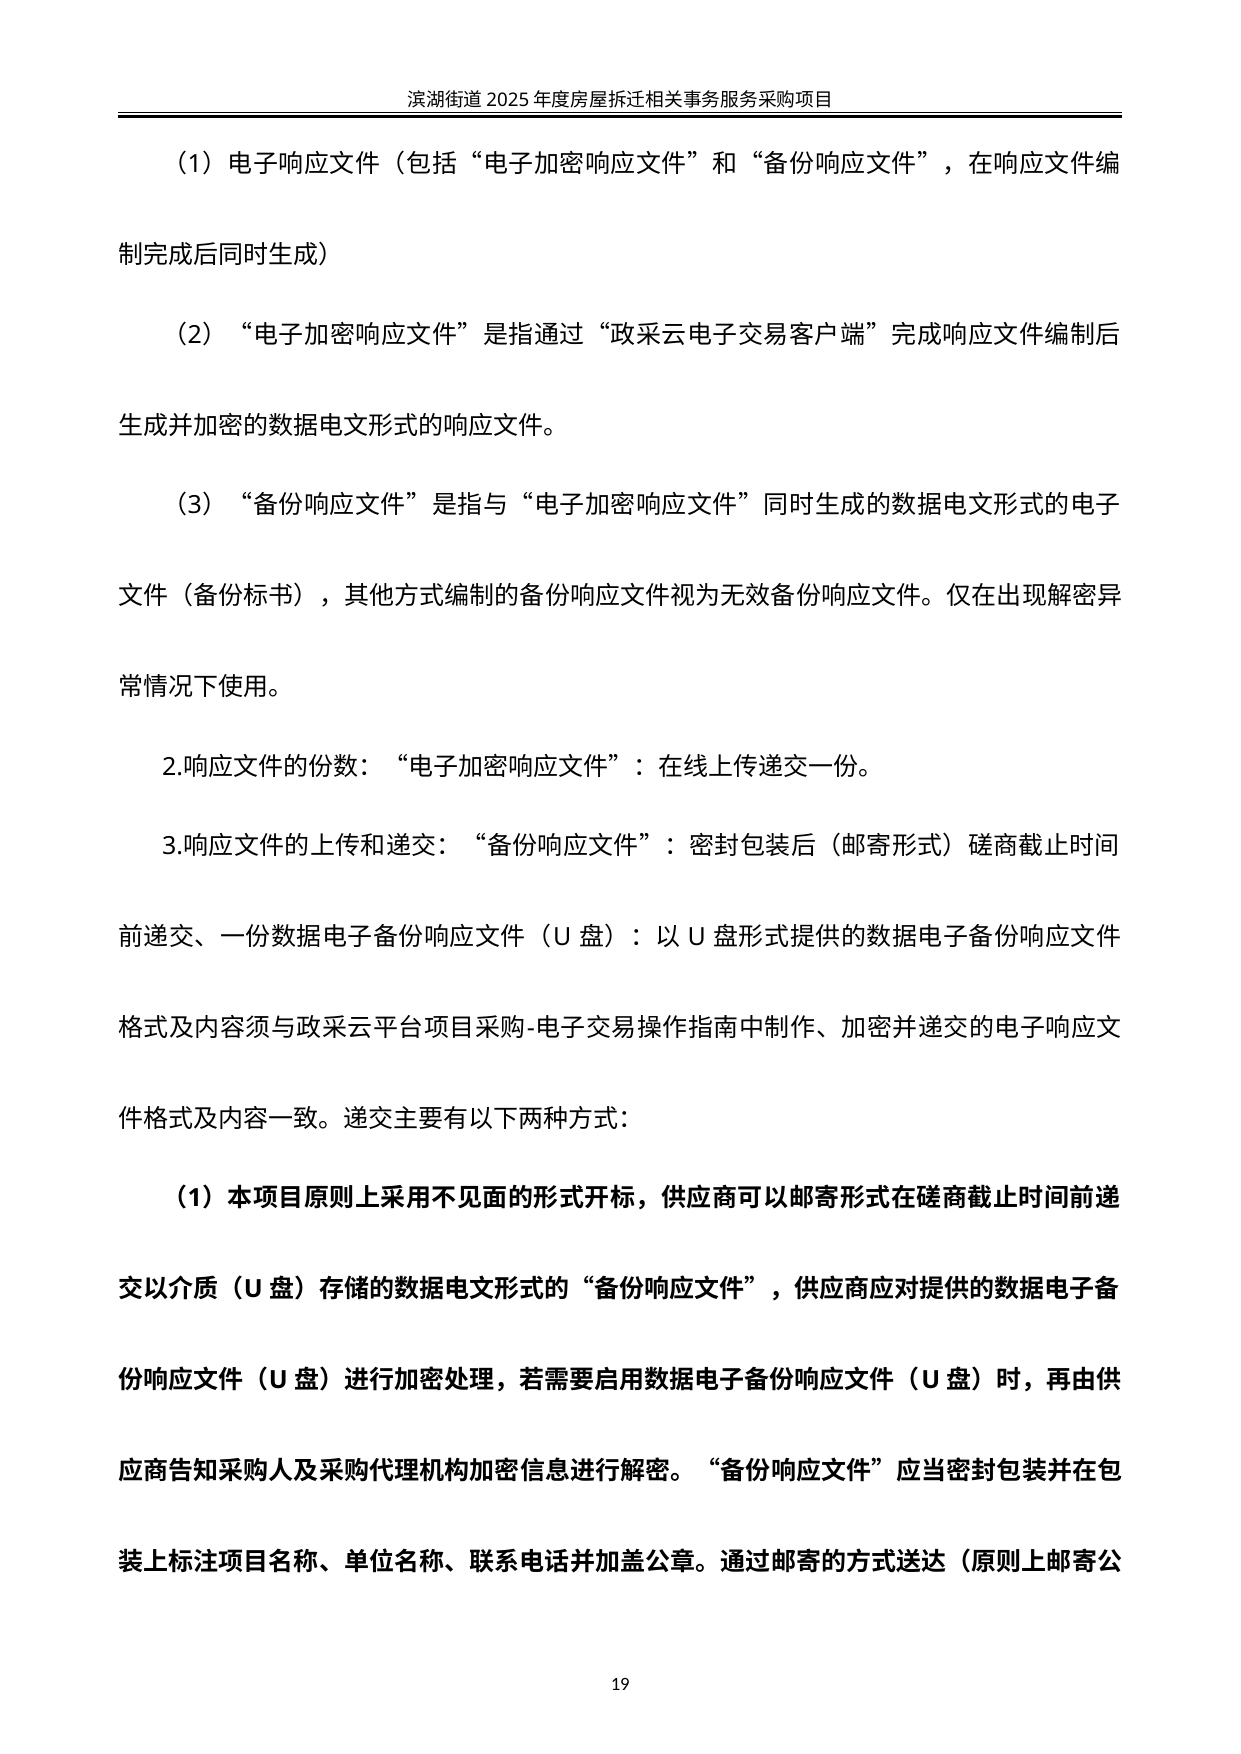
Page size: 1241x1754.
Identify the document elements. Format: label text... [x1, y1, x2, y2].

text 3.响应文件的上传和递交：“备份响应文件”：密封包装后（邮寄形式）磋商截止时间前递交、一份数据电子备份响应文件（U 盘）：以 U 盘形式提供的数据电子备份响应文件格式及内容须与政采云平台项目采购-电子交易操作指南中制作、加密并递交的电子响应文件格式及内容一致。递交主要有以下两种方式： [118, 811, 1122, 1149]
text （2）“电子加密响应文件”是指通过“政采云电子交易客户端”完成响应文件编制后生成并加密的数据电文形式的响应文件。 [118, 300, 1122, 456]
text （1）电子响应文件（包括“电子加密响应文件”和“备份响应文件”，在响应文件编制完成后同时生成） [118, 129, 1122, 285]
text （3）“备份响应文件”是指与“电子加密响应文件”同时生成的数据电文形式的电子文件（备份标书），其他方式编制的备份响应文件视为无效备份响应文件。仅在出现解密异常情况下使用。 [118, 470, 1122, 717]
text 2.响应文件的份数：“电子加密响应文件”：在线上传递交一份。 [118, 732, 1122, 797]
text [118, 1163, 1122, 1592]
